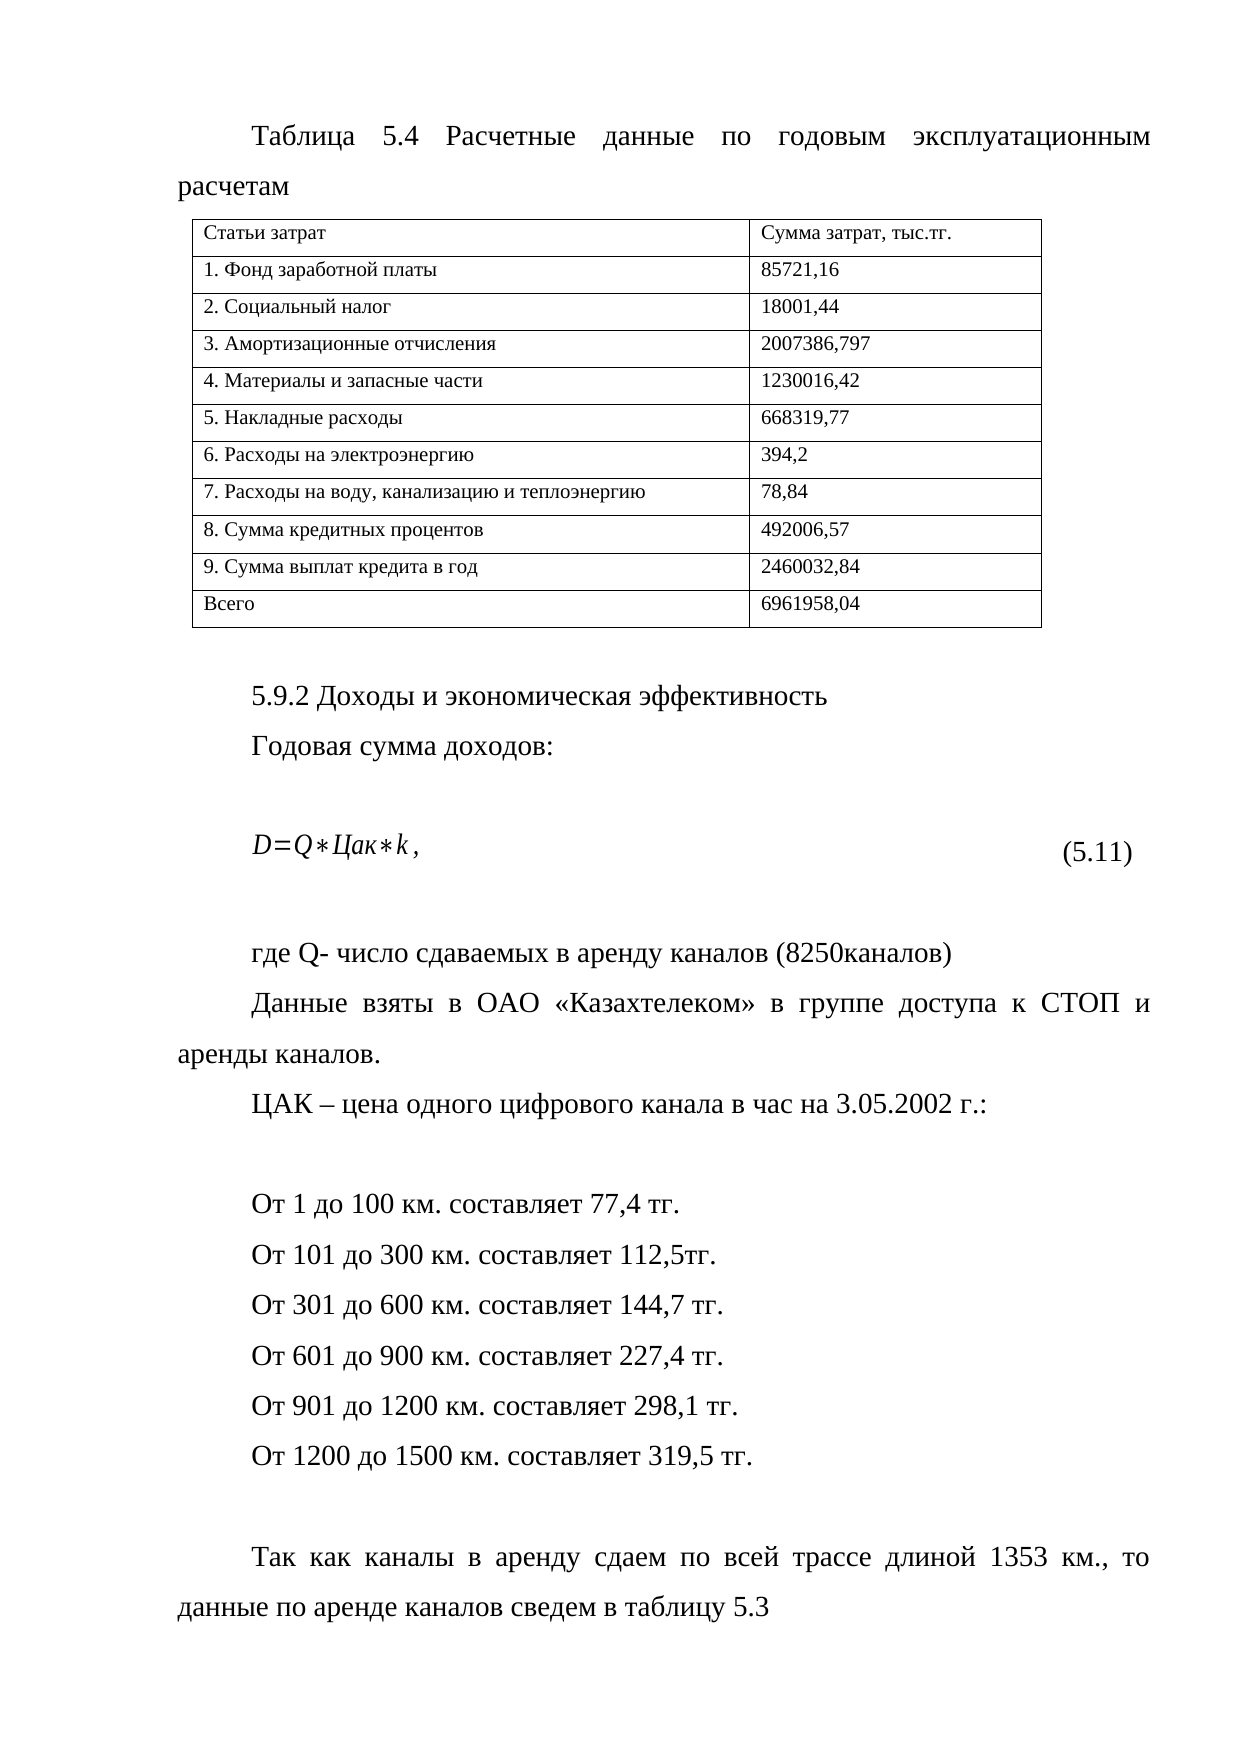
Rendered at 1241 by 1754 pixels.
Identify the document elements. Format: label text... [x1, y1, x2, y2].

text От 301 до 600 км. составляет 144,7 тг. [177, 1287, 1152, 1321]
table_cell 668319,77 [750, 405, 1041, 441]
table_cell 5. Накладные расходы [193, 405, 749, 441]
table_cell 3. Амортизационные отчисления [193, 331, 749, 367]
table_header Сумма затрат, тыс.тг. [750, 220, 1041, 256]
table_header Статьи затрат [193, 220, 749, 256]
text От 1200 до 1500 км. составляет 319,5 тг. [177, 1438, 1152, 1472]
text Данные взяты в ОАО «Казахтелеком» в группе доступа к СТОП и аренды каналов. [177, 985, 1152, 1069]
table_cell 18001,44 [750, 294, 1041, 330]
table_cell 7. Расходы на воду, канализацию и теплоэнергию [193, 479, 749, 515]
table_cell 6. Расходы на электроэнергию [193, 442, 749, 478]
text От 101 до 300 км. составляет 112,5тг. [177, 1237, 1152, 1271]
text От 901 до 1200 км. составляет 298,1 тг. [177, 1388, 1152, 1421]
table_cell 492006,57 [750, 516, 1041, 552]
text (5.11) [177, 829, 1152, 868]
table_cell 9. Сумма выплат кредита в год [193, 554, 749, 589]
text 5.9.2 Доходы и экономическая эффективность [177, 678, 1152, 712]
table_cell 394,2 [750, 442, 1041, 478]
text где Q- число сдаваемых в аренду каналов (8250каналов) [177, 935, 1152, 969]
table_cell 8. Сумма кредитных процентов [193, 516, 749, 552]
table_cell 1. Фонд заработной платы [193, 257, 749, 293]
table_cell Всего [193, 591, 749, 627]
table_cell 2. Социальный налог [193, 294, 749, 330]
table_cell 6961958,04 [750, 591, 1041, 627]
text От 1 до 100 км. составляет 77,4 тг. [177, 1187, 1152, 1220]
table_cell 4. Материалы и запасные части [193, 368, 749, 404]
table_cell 2460032,84 [750, 554, 1041, 589]
table_cell 2007386,797 [750, 331, 1041, 367]
text Годовая сумма доходов: [177, 728, 1152, 762]
table_cell 78,84 [750, 479, 1041, 515]
text От 601 до 900 км. составляет 227,4 тг. [177, 1338, 1152, 1371]
table_cell 85721,16 [750, 257, 1041, 293]
text Так как каналы в аренду сдаем по всей трассе длиной 1353 км., то данные по аренде каналов сведем в таблицу 5.3 [177, 1539, 1152, 1623]
text ЦАК – цена одного цифрового канала в час на 3.05.2002 г.: [177, 1086, 1152, 1119]
text Таблица 5.4 Расчетные данные по годовым эксплуатационным расчетам [177, 118, 1152, 202]
table_cell 1230016,42 [750, 368, 1041, 404]
